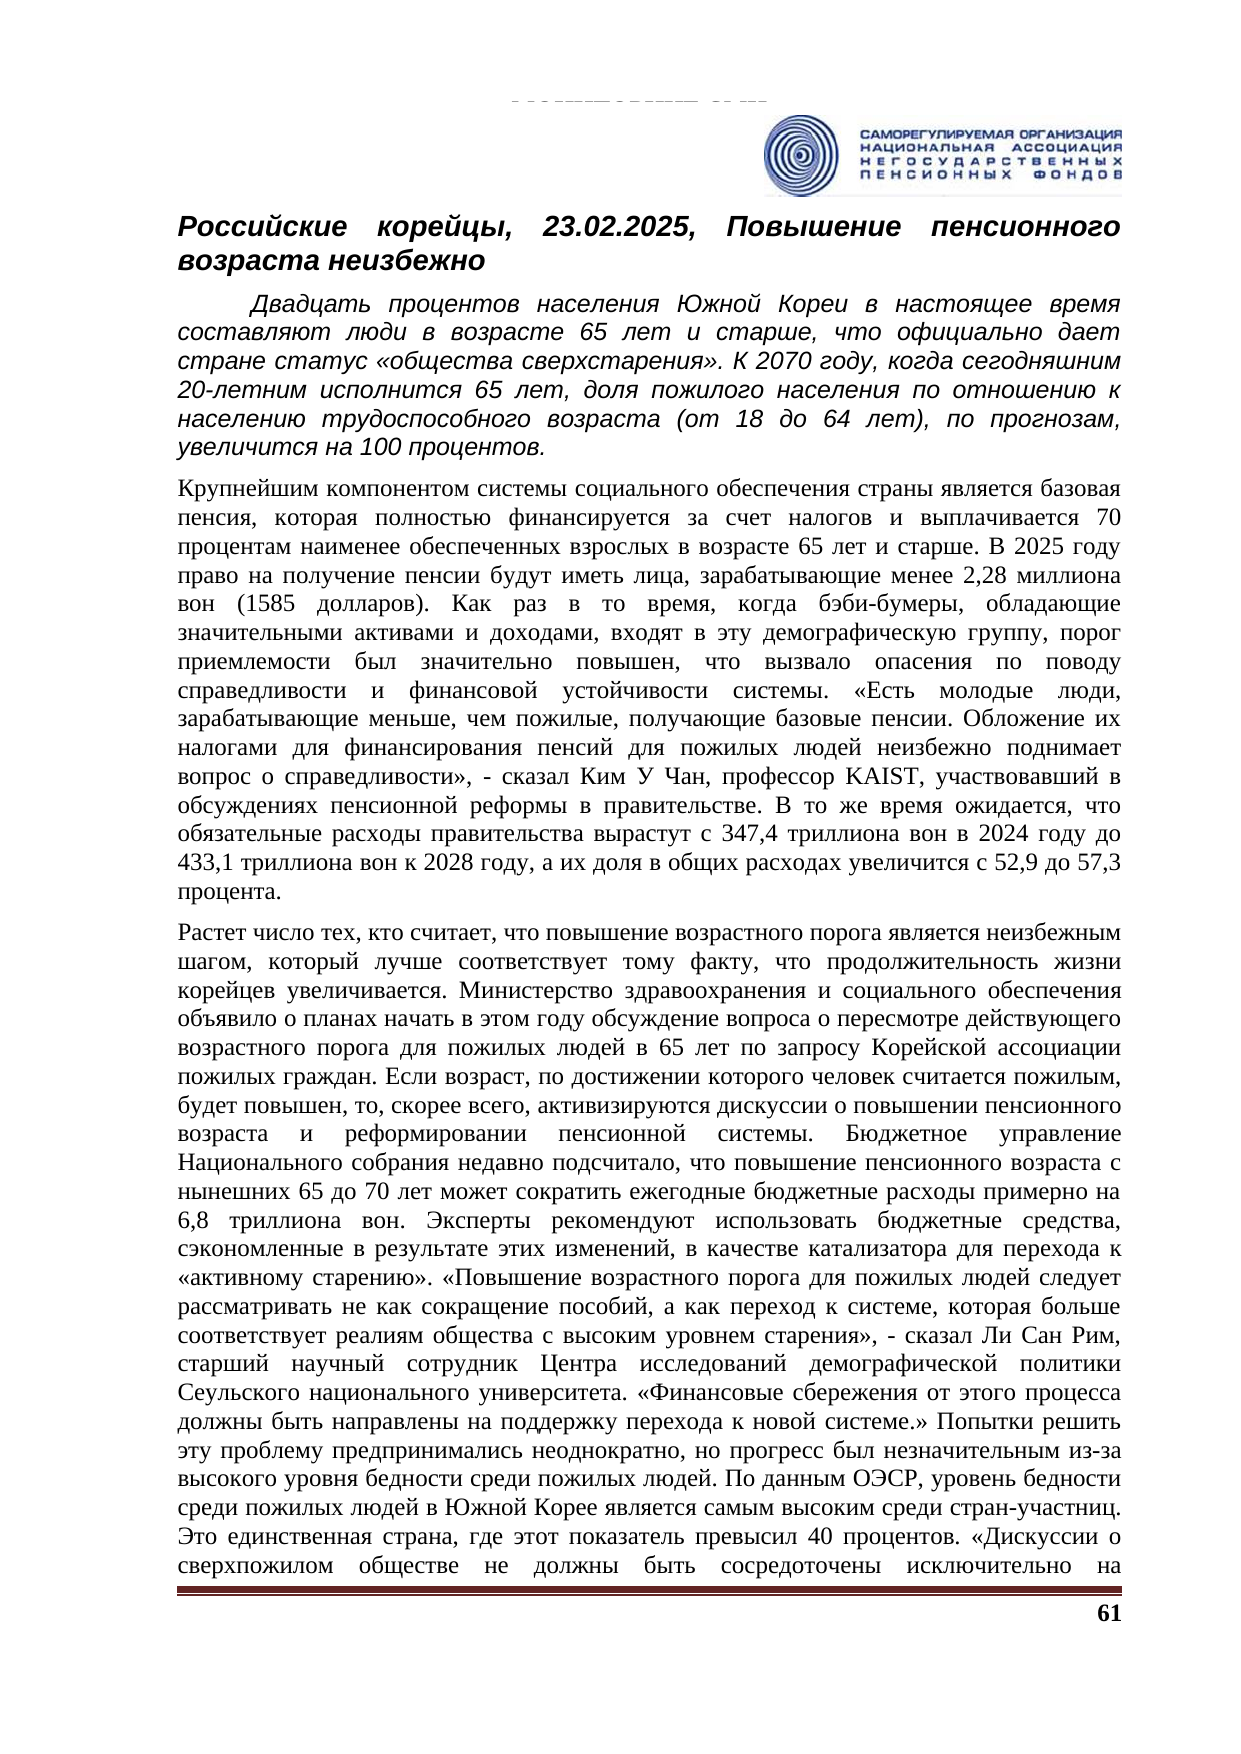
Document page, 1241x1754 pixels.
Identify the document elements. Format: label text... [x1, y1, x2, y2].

subtitle Российские корейцы, 23.02.2025, Повышение пенсионного возраста неизбежно [177, 209, 1122, 276]
text Крупнейшим компонентом системы социального обеспечения страны является базовая пенсия, которая полностью финансируется за счет налогов и выплачивается 70 процентам наименее обеспеченных взрослых в возрасте 65 лет и старше. В 2025 году право на получение пенсии будут иметь лица, зарабатывающие менее 2,28 миллиона вон (1585 долларов). Как раз в то время, когда бэби-бумеры, обладающие значительными активами и доходами, входят в эту демографическую группу, порог приемлемости был значительно повышен, что вызвало опасения по поводу справедливости и финансовой устойчивости системы. «Есть молодые люди, зарабатывающие меньше, чем пожилые, получающие базовые пенсии. Обложение их налогами для финансирования пенсий для пожилых людей неизбежно поднимает вопрос о справедливости», - сказал Ким У Чан, профессор KAIST, участвовавший в обсуждениях пенсионной реформы в правительстве. В то же время ожидается, что обязательные расходы правительства вырастут с 347,4 триллиона вон в 2024 году до 433,1 триллиона вон к 2028 году, а их доля в общих расходах увеличится с 52,9 до 57,3 процента. [177, 473, 1122, 905]
picture [764, 115, 1122, 197]
subtitle Двадцать процентов населения Южной Кореи в настоящее время составляют люди в возрасте 65 лет и старше, что официально дает стране статус «общества сверхстарения». К 2070 году, когда сегодняшним 20-летним исполнится 65 лет, доля пожилого населения по отношению к населению трудоспособного возраста (от 18 до 64 лет), по прогнозам, увеличится на 100 процентов. [177, 288, 1122, 461]
